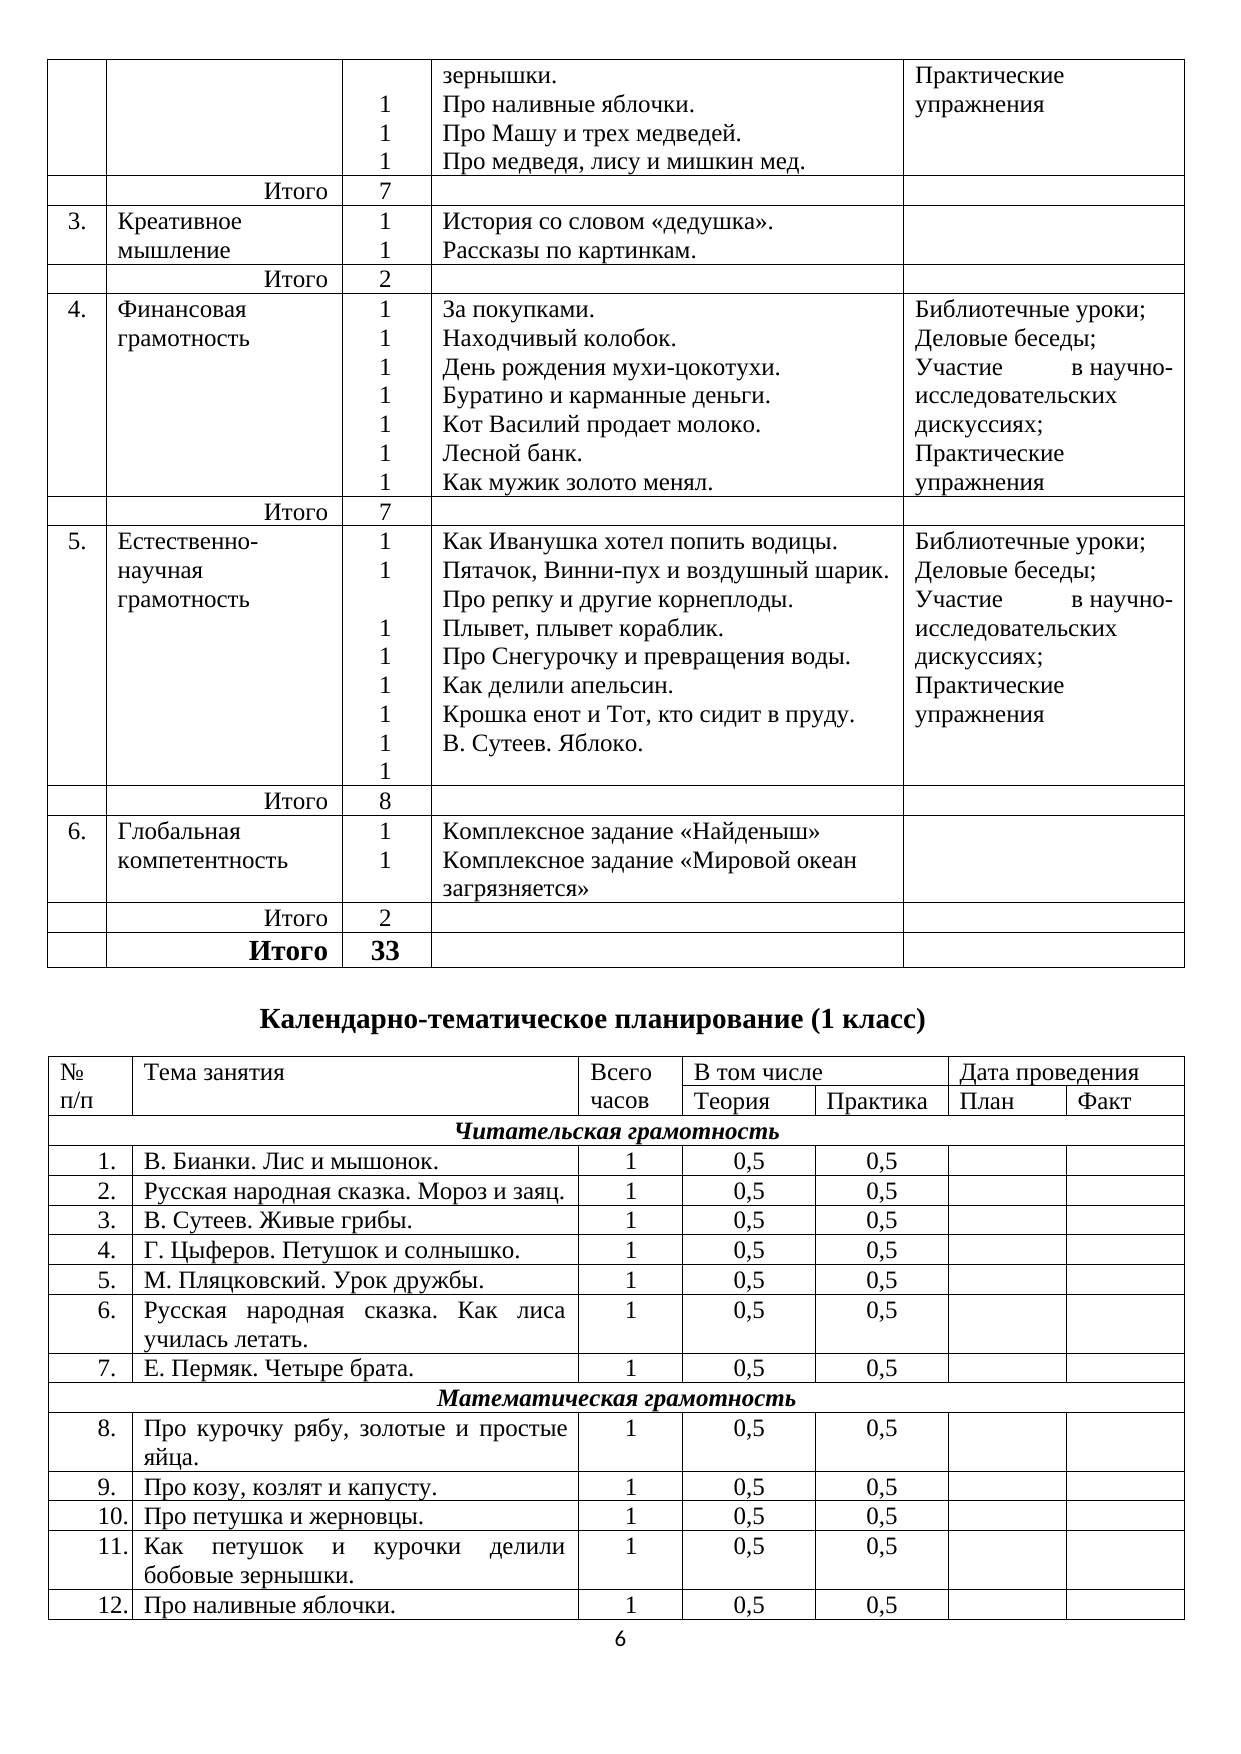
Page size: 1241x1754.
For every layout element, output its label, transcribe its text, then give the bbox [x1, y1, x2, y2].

table_header Дата проведения [949, 1057, 1184, 1085]
table_cell [1067, 1354, 1184, 1382]
table_cell 0,5 [683, 1295, 815, 1352]
table_cell 0,5 [683, 1472, 815, 1500]
table_cell 0,5 [816, 1472, 948, 1500]
table_cell [48, 933, 106, 967]
table_cell [949, 1206, 1066, 1234]
table_cell [1067, 1235, 1184, 1264]
table_cell М. Пляцковский. Урок дружбы. [133, 1265, 578, 1294]
table_cell 4. [48, 294, 106, 496]
table_cell 0,5 [683, 1265, 815, 1294]
table_cell [49, 1295, 132, 1352]
table_cell [904, 265, 915, 293]
table_cell Практика [816, 1086, 948, 1115]
table_cell Русская народная сказка. Как лиса училась летать. [133, 1295, 578, 1352]
table_cell 0,5 [816, 1354, 948, 1382]
table_cell Про козу, козлят и капусту. [133, 1472, 578, 1500]
table_cell [904, 176, 915, 205]
table_cell 1 1 1 1 1 1 1 [343, 294, 431, 496]
table_cell Естественно-научная грамотность [107, 526, 342, 785]
table_cell [1173, 903, 1184, 932]
table_cell [432, 265, 903, 293]
table_cell [949, 1472, 1066, 1500]
table_cell [949, 1235, 1066, 1264]
table_cell [432, 933, 903, 967]
table_cell 1 [579, 1176, 682, 1204]
table_cell 0,5 [683, 1176, 815, 1204]
table_cell [949, 1265, 1066, 1294]
table_cell 7 [343, 497, 431, 525]
table_header № п/п [49, 1057, 132, 1115]
table_cell [432, 786, 903, 815]
table_cell 1 1 1 1 1 1 1 1 [343, 526, 431, 785]
table_cell 1 [579, 1265, 682, 1294]
table_cell 0,5 [683, 1531, 815, 1589]
table_cell 0,5 [816, 1206, 948, 1234]
table_cell Финансовая грамотность [107, 294, 342, 496]
table_cell [904, 816, 1184, 902]
table_cell Русская народная сказка. Мороз и заяц. [133, 1176, 578, 1204]
table_cell 2 [343, 265, 431, 293]
table_cell [1067, 1531, 1184, 1589]
table_cell Библиотечные уроки; Деловые беседы; Участие в научно-исследовательских дискуссиях; Практические упражнения [904, 526, 1184, 785]
table_cell Про курочку рябу, золотые и простые яйца. [133, 1413, 578, 1471]
table_cell [48, 176, 106, 205]
table_cell [1067, 1295, 1184, 1352]
table_cell 5. [48, 526, 106, 785]
table_cell 1 1 [343, 816, 431, 902]
table_cell [904, 497, 915, 525]
table_cell 1 [579, 1146, 682, 1175]
table_cell 1 1 [343, 206, 431, 263]
table_cell Библиотечные уроки; Деловые беседы; Участие в научно-исследовательских дискуссиях; Практические упражнения [904, 60, 1184, 175]
table_cell [49, 1235, 132, 1264]
table_cell [1067, 1176, 1184, 1204]
table_cell [49, 1472, 132, 1500]
table_cell Читательская грамотность [49, 1116, 1184, 1145]
table_header В том числе [683, 1057, 948, 1085]
table_cell За покупками. Находчивый колобок. День рождения мухи-цокотухи. Буратино и карманные деньги. Кот Василий продает молоко. Лесной банк. Как мужик золото менял. [432, 294, 903, 496]
table_cell 2 [343, 903, 431, 932]
table_cell 7 [343, 176, 431, 205]
table_cell [48, 903, 106, 932]
table_cell 0,5 [816, 1531, 948, 1589]
table_cell [1067, 1146, 1184, 1175]
table_cell 2. [48, 60, 106, 175]
table_cell [432, 497, 903, 525]
table_cell Итого [107, 933, 342, 967]
table_cell [49, 1531, 132, 1589]
table_cell [904, 933, 1184, 967]
table_cell 1 [579, 1295, 682, 1352]
table_cell [1173, 265, 1184, 293]
table_cell [1067, 1265, 1184, 1294]
table_cell В. Сутеев. Живые грибы. [133, 1206, 578, 1234]
table_cell Глобальная компетентность [107, 816, 342, 902]
table_cell 0,5 [816, 1235, 948, 1264]
table_cell 33 [343, 933, 431, 967]
table_cell Креативное мышление [107, 206, 342, 263]
table_cell [49, 1146, 132, 1175]
table_cell 0,5 [816, 1590, 948, 1618]
table_cell [1067, 1206, 1184, 1234]
table_cell 0,5 [816, 1295, 948, 1352]
table_header Тема занятия [133, 1057, 578, 1115]
table_cell [949, 1146, 1066, 1175]
table_cell [432, 176, 903, 205]
table_cell [949, 1531, 1066, 1589]
table_cell [1067, 1472, 1184, 1500]
table_cell 6. [48, 816, 106, 902]
table_cell [1067, 1413, 1184, 1471]
table_cell [48, 497, 106, 525]
table_cell 0,5 [816, 1413, 948, 1471]
table_cell 3. [48, 206, 106, 263]
table_cell [904, 903, 915, 932]
table_cell В. Бианки. Лис и мышонок. [133, 1146, 578, 1175]
table_cell [48, 786, 106, 815]
table_cell 1 [579, 1472, 682, 1500]
table_cell 1 [579, 1235, 682, 1264]
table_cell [432, 60, 903, 175]
table_cell 0,5 [683, 1590, 815, 1618]
table_cell Итого [107, 903, 342, 932]
table_cell [1067, 1501, 1184, 1530]
table_cell [904, 786, 915, 815]
table_cell 1 [579, 1413, 682, 1471]
table_cell [904, 206, 1184, 263]
text Календарно-тематическое планирование (1 класс) [59, 1001, 1126, 1035]
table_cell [107, 60, 342, 175]
table_cell 0,5 [683, 1146, 815, 1175]
table_cell [1067, 1590, 1184, 1618]
table_cell [49, 1413, 132, 1471]
table_cell [1173, 497, 1184, 525]
table_cell 1 [579, 1590, 682, 1618]
table_cell [49, 1206, 132, 1234]
table_cell [949, 1501, 1066, 1530]
table_cell Итого [107, 786, 342, 815]
table_cell [949, 1413, 1066, 1471]
table_cell 0,5 [816, 1146, 948, 1175]
table_cell [49, 1590, 132, 1618]
table_cell 0,5 [683, 1413, 815, 1471]
table_cell Про наливные яблочки. [133, 1590, 578, 1618]
table_cell [949, 1354, 1066, 1382]
table_cell Теория [683, 1086, 815, 1115]
table_cell [432, 903, 903, 932]
table_cell [949, 1295, 1066, 1352]
table_cell [49, 1501, 132, 1530]
table_cell 1 [579, 1501, 682, 1530]
table_cell 1 [579, 1531, 682, 1589]
table_cell Итого [107, 176, 342, 205]
table_cell 0,5 [683, 1235, 815, 1264]
table_cell 1 1 1 1 1 1 1 [343, 60, 431, 175]
table_cell [949, 1176, 1066, 1204]
table_cell План [949, 1086, 1066, 1115]
table_cell [49, 1265, 132, 1294]
table_cell Про петушка и жерновцы. [133, 1501, 578, 1530]
table_cell Как петушок и курочки делили бобовые зернышки. [133, 1531, 578, 1589]
table_cell 0,5 [683, 1206, 815, 1234]
table_header Всего часов [579, 1057, 682, 1115]
table_cell 0,5 [683, 1501, 815, 1530]
table_cell [1173, 786, 1184, 815]
table_cell Комплексное задание «Найденыш» Комплексное задание «Мировой океан загрязняется» [432, 816, 903, 902]
table_cell Итого [107, 265, 342, 293]
table_cell 1 [579, 1354, 682, 1382]
table_cell [48, 265, 106, 293]
table_cell 1 [579, 1206, 682, 1234]
table_cell Е. Пермяк. Четыре брата. [133, 1354, 578, 1382]
table_cell 0,5 [816, 1176, 948, 1204]
table_cell [49, 1354, 132, 1382]
table_cell [949, 1590, 1066, 1618]
table_cell [49, 1176, 132, 1204]
table_cell [1173, 176, 1184, 205]
table_cell Факт [1067, 1086, 1184, 1115]
table_cell 0,5 [683, 1354, 815, 1382]
table_cell Г. Цыферов. Петушок и солнышко. [133, 1235, 578, 1264]
table_cell Как Иванушка хотел попить водицы. Пятачок, Винни-пух и воздушный шарик. Про репку и другие корнеплоды. Плывет, плывет кораблик. Про Снегурочку и превращения воды. Как делили апельсин. Крошка енот и Тот, кто сидит в пруду. В. Сутеев. Яблоко. [432, 526, 903, 785]
table_cell История со словом «дедушка». Рассказы по картинкам. [432, 206, 903, 263]
table_cell 8 [343, 786, 431, 815]
table_cell 0,5 [816, 1265, 948, 1294]
table_cell 0,5 [816, 1501, 948, 1530]
table_cell Итого [107, 497, 342, 525]
table_cell Математическая грамотность [49, 1383, 1184, 1412]
